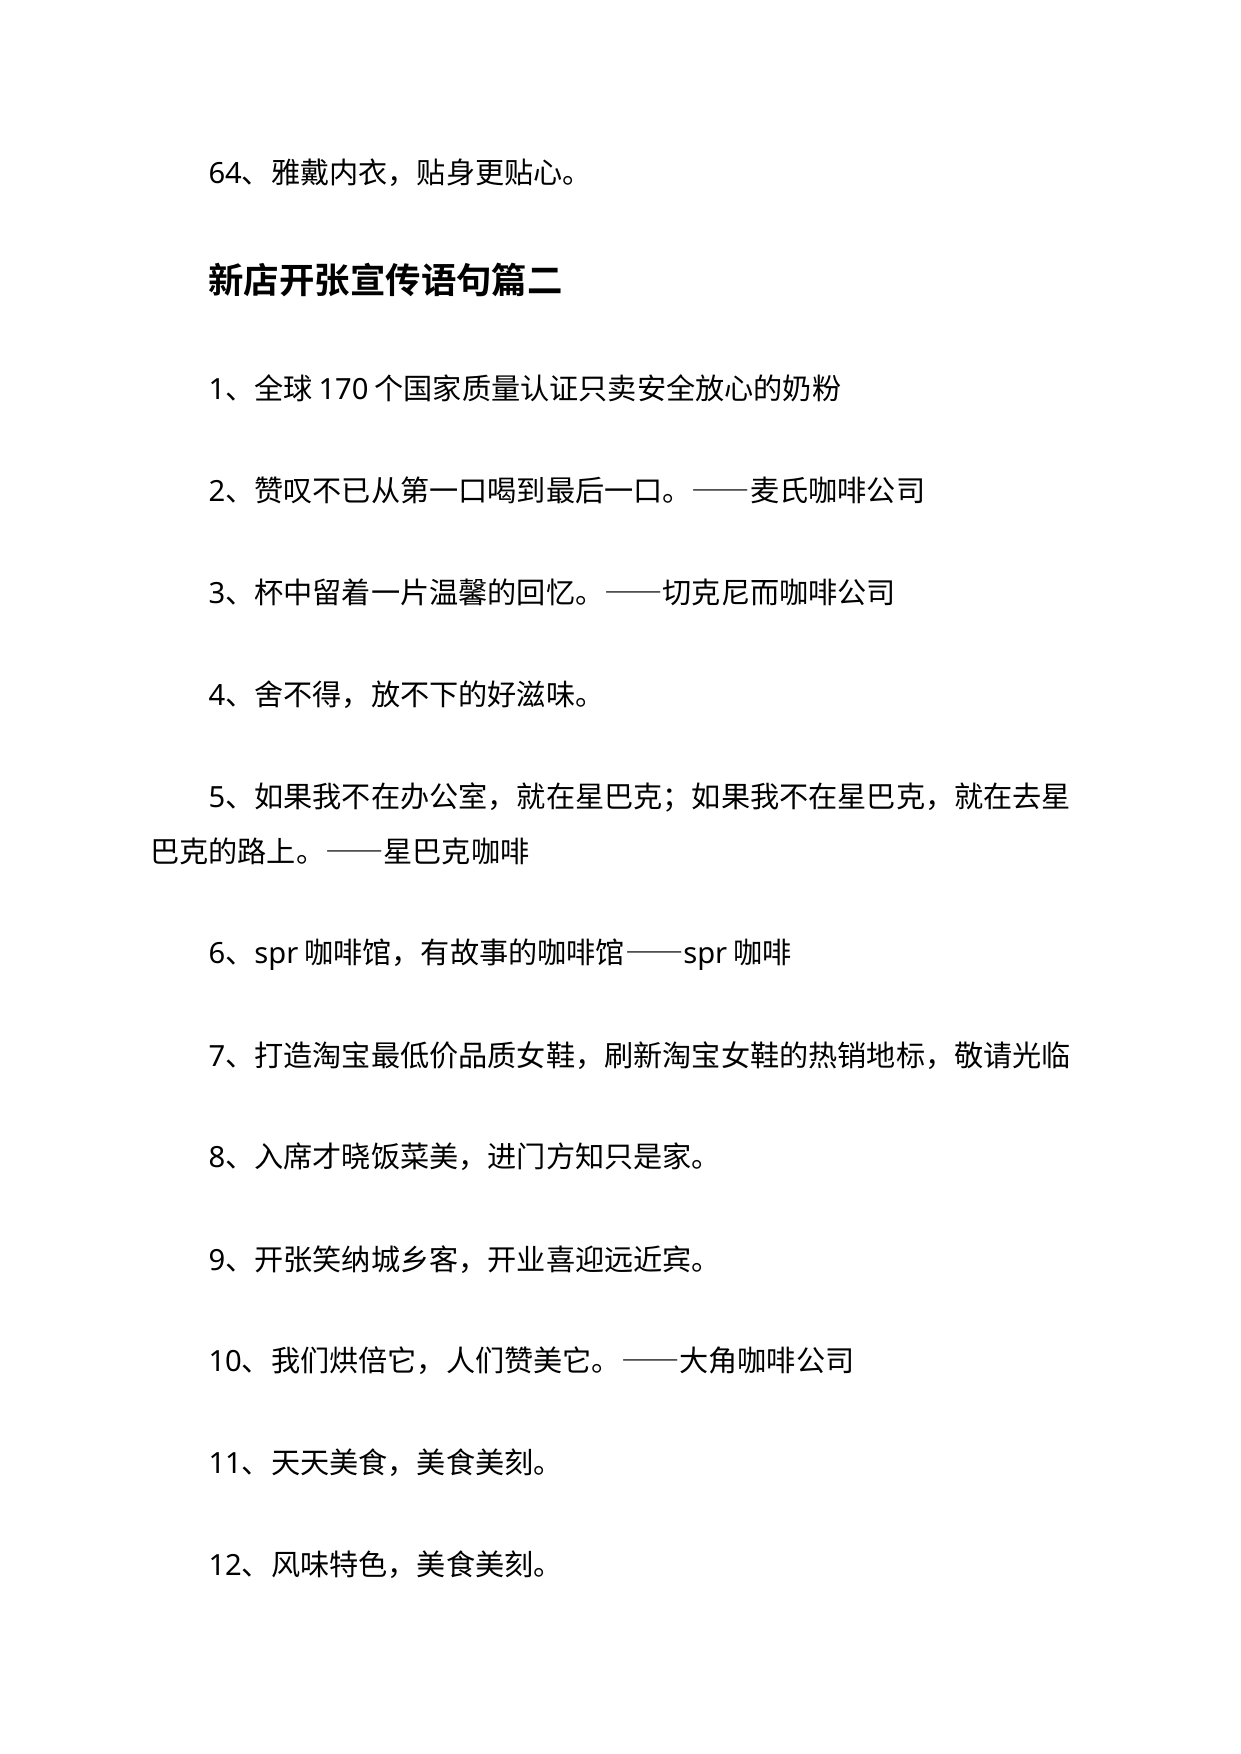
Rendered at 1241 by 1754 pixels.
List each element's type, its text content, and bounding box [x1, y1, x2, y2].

text 64、雅戴内衣，贴身更贴心。 [150, 150, 1090, 192]
text 4、舍不得，放不下的好滋味。 [150, 671, 1090, 714]
text 8、入席才晓饭菜美，进门方知只是家。 [150, 1134, 1090, 1176]
text 9、开张笑纳城乡客，开业喜迎远近宾。 [150, 1236, 1090, 1278]
text 7、打造淘宝最低价品质女鞋，刷新淘宝女鞋的热销地标，敬请光临 [150, 1032, 1090, 1074]
text 3、杯中留着一片温馨的回忆。——切克尼而咖啡公司 [150, 569, 1090, 612]
text 1、全球170个国家质量认证只卖安全放心的奶粉 [150, 365, 1090, 408]
text 11、天天美食，美食美刻。 [150, 1440, 1090, 1482]
text 2、赞叹不已从第一口喝到最后一口。——麦氏咖啡公司 [150, 467, 1090, 510]
text 5、如果我不在办公室，就在星巴克；如果我不在星巴克，就在去星巴克的路上。——星巴克咖啡 [150, 773, 1090, 871]
text 12、风味特色，美食美刻。 [150, 1542, 1090, 1584]
text 新店开张宣传语句篇二 [150, 252, 1090, 303]
text 6、spr咖啡馆，有故事的咖啡馆——spr咖啡 [150, 930, 1090, 972]
text 10、我们烘倍它，人们赞美它。——大角咖啡公司 [150, 1338, 1090, 1380]
